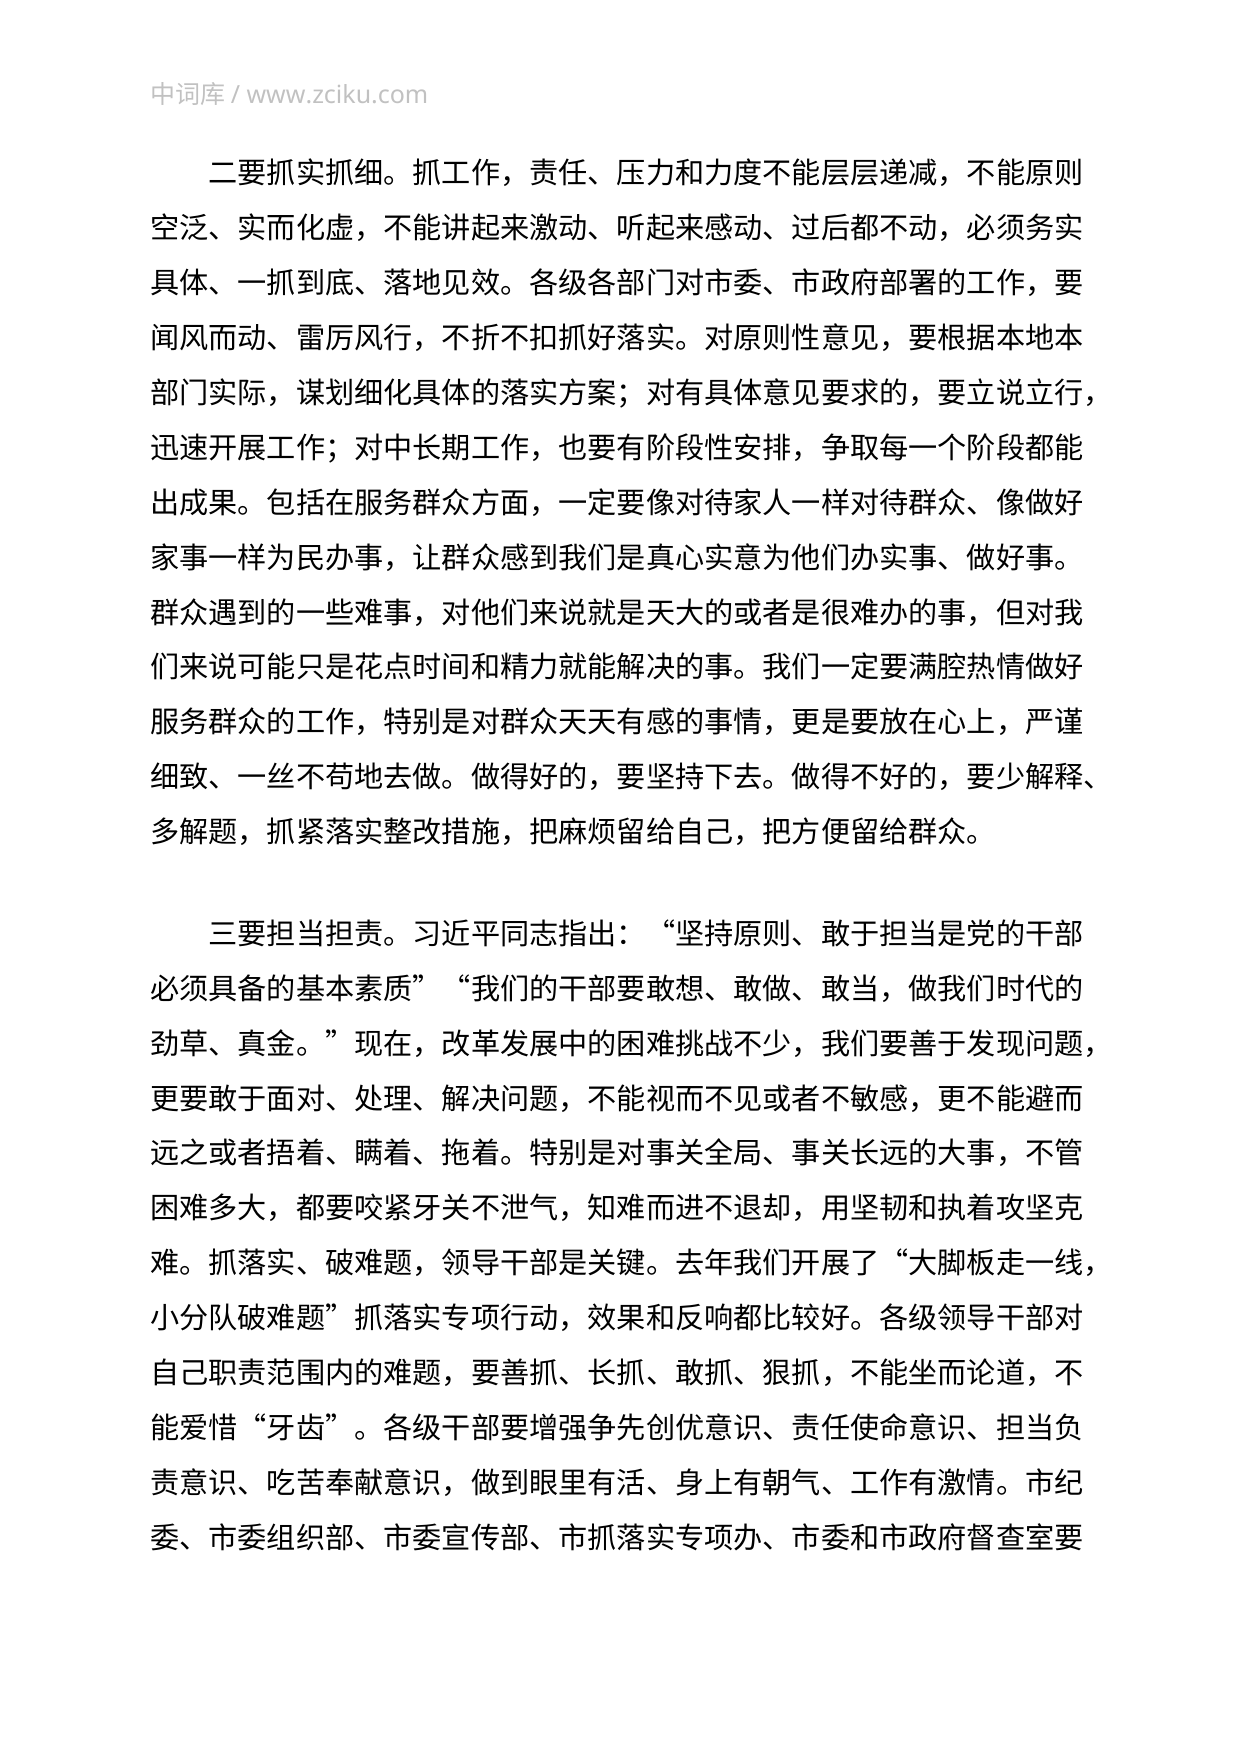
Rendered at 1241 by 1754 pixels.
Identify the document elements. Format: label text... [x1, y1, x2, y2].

text 二要抓实抓细。抓工作，责任、压力和力度不能层层递减，不能原则空泛、实而化虚，不能讲起来激动、听起来感动、过后都不动，必须务实具体、一抓到底、落地见效。各级各部门对市委、市政府部署的工作，要闻风而动、雷厉风行，不折不扣抓好落实。对原则性意见，要根据本地本部门实际，谋划细化具体的落实方案；对有具体意见要求的，要立说立行，迅速开展工作；对中长期工作，也要有阶段性安排，争取每一个阶段都能出成果。包括在服务群众方面，一定要像对待家人一样对待群众、像做好家事一样为民办事，让群众感到我们是真心实意为他们办实事、做好事。群众遇到的一些难事，对他们来说就是天大的或者是很难办的事，但对我们来说可能只是花点时间和精力就能解决的事。我们一定要满腔热情做好服务群众的工作，特别是对群众天天有感的事情，更是要放在心上，严谨细致、一丝不苟地去做。做得好的，要坚持下去。做得不好的，要少解释、多解题，抓紧落实整改措施，把麻烦留给自己，把方便留给群众。 [150, 150, 1090, 851]
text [150, 911, 1090, 1557]
